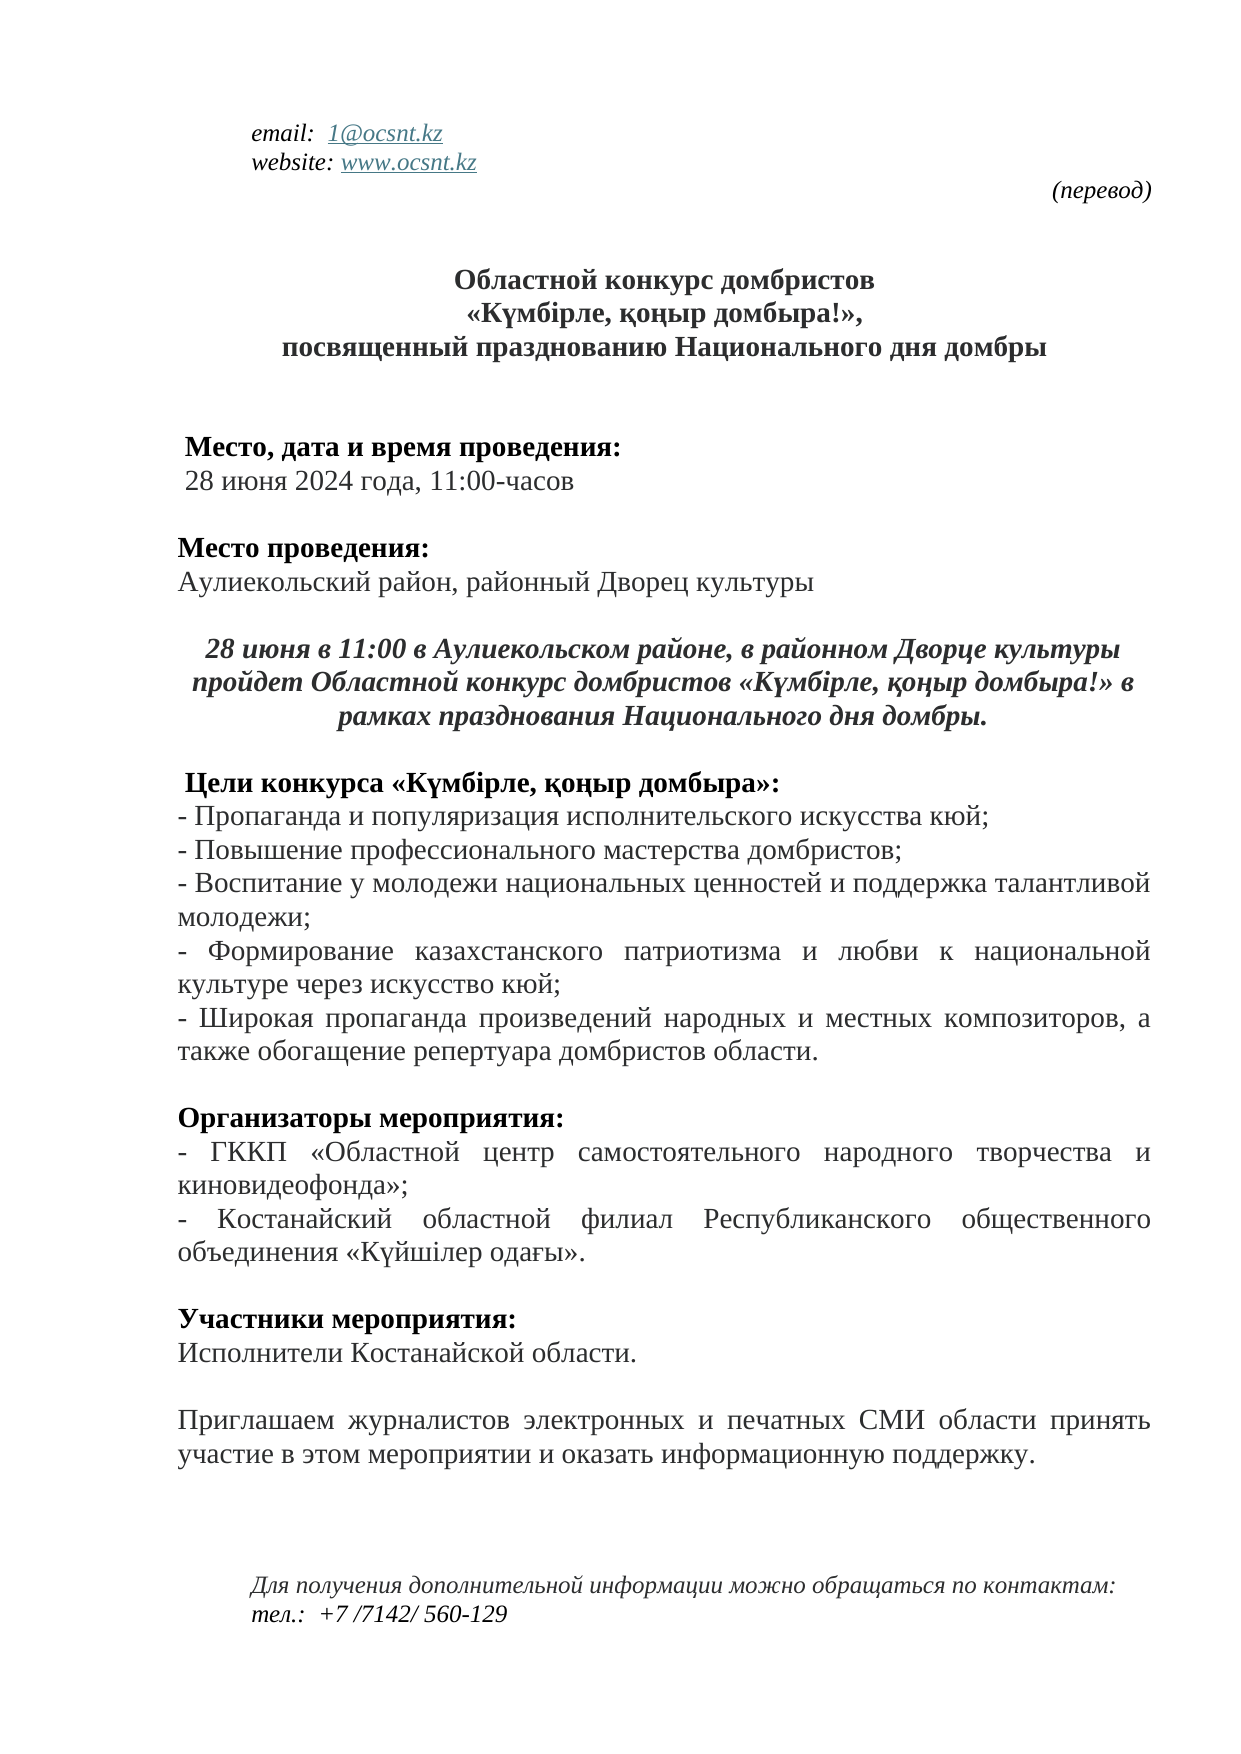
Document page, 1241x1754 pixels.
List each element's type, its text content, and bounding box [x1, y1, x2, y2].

text Место, дата и время проведения: [177, 429, 1152, 463]
text - Воспитание у молодежи национальных ценностей и поддержка талантливой молодежи; [177, 866, 1152, 933]
text - Повышение профессионального мастерства домбристов; [177, 832, 1152, 866]
text (перевод) [177, 176, 1152, 204]
text Исполнители Костанайской области. [177, 1335, 1152, 1369]
text посвященный празднованию Национального дня домбры [177, 329, 1152, 362]
text website: www.ocsnt.kz [177, 147, 1152, 176]
text email: 1@ocsnt.kz [177, 118, 1152, 147]
text Организаторы мероприятия: [177, 1100, 1152, 1134]
text - Костанайский областной филиал Республиканского общественного объединения «Күйшілер одағы». [177, 1201, 1152, 1268]
text Цели конкурса «Күмбірле, қоңыр домбыра»: [177, 765, 1152, 798]
text - Формирование казахстанского патриотизма и любви к национальной культуре через искусство кюй; [177, 933, 1152, 1000]
text - Широкая пропаганда произведений народных и местных композиторов, а также обогащение репертуара домбристов области. [177, 1000, 1152, 1067]
text «Күмбірле, қоңыр домбыра!», [177, 295, 1152, 329]
text Для получения дополнительной информации можно обращаться по контактам: [177, 1570, 1152, 1599]
text Место проведения: [177, 530, 1152, 564]
text Участники мероприятия: [177, 1302, 1152, 1335]
text - Пропаганда и популяризация исполнительского искусства кюй; [177, 798, 1152, 832]
text 28 июня в 11:00 в Аулиекольском районе, в районном Дворце культуры пройдет Областной конкурс домбристов «Күмбірле, қоңыр домбыра!» в рамках празднования Национального дня домбры. [177, 631, 1152, 731]
text Аулиекольский район, районный Дворец культуры [177, 564, 1152, 597]
text Областной конкурс домбристов [177, 262, 1152, 295]
text тел.: +7 /7142/ 560-129 [177, 1599, 1152, 1627]
text - ГККП «Областной центр самостоятельного народного творчества и киновидеофонда»; [177, 1134, 1152, 1201]
text 28 июня 2024 года, 11:00-часов [177, 463, 1152, 497]
text Приглашаем журналистов электронных и печатных СМИ области принять участие в этом мероприятии и оказать информационную поддержку. [177, 1402, 1152, 1469]
